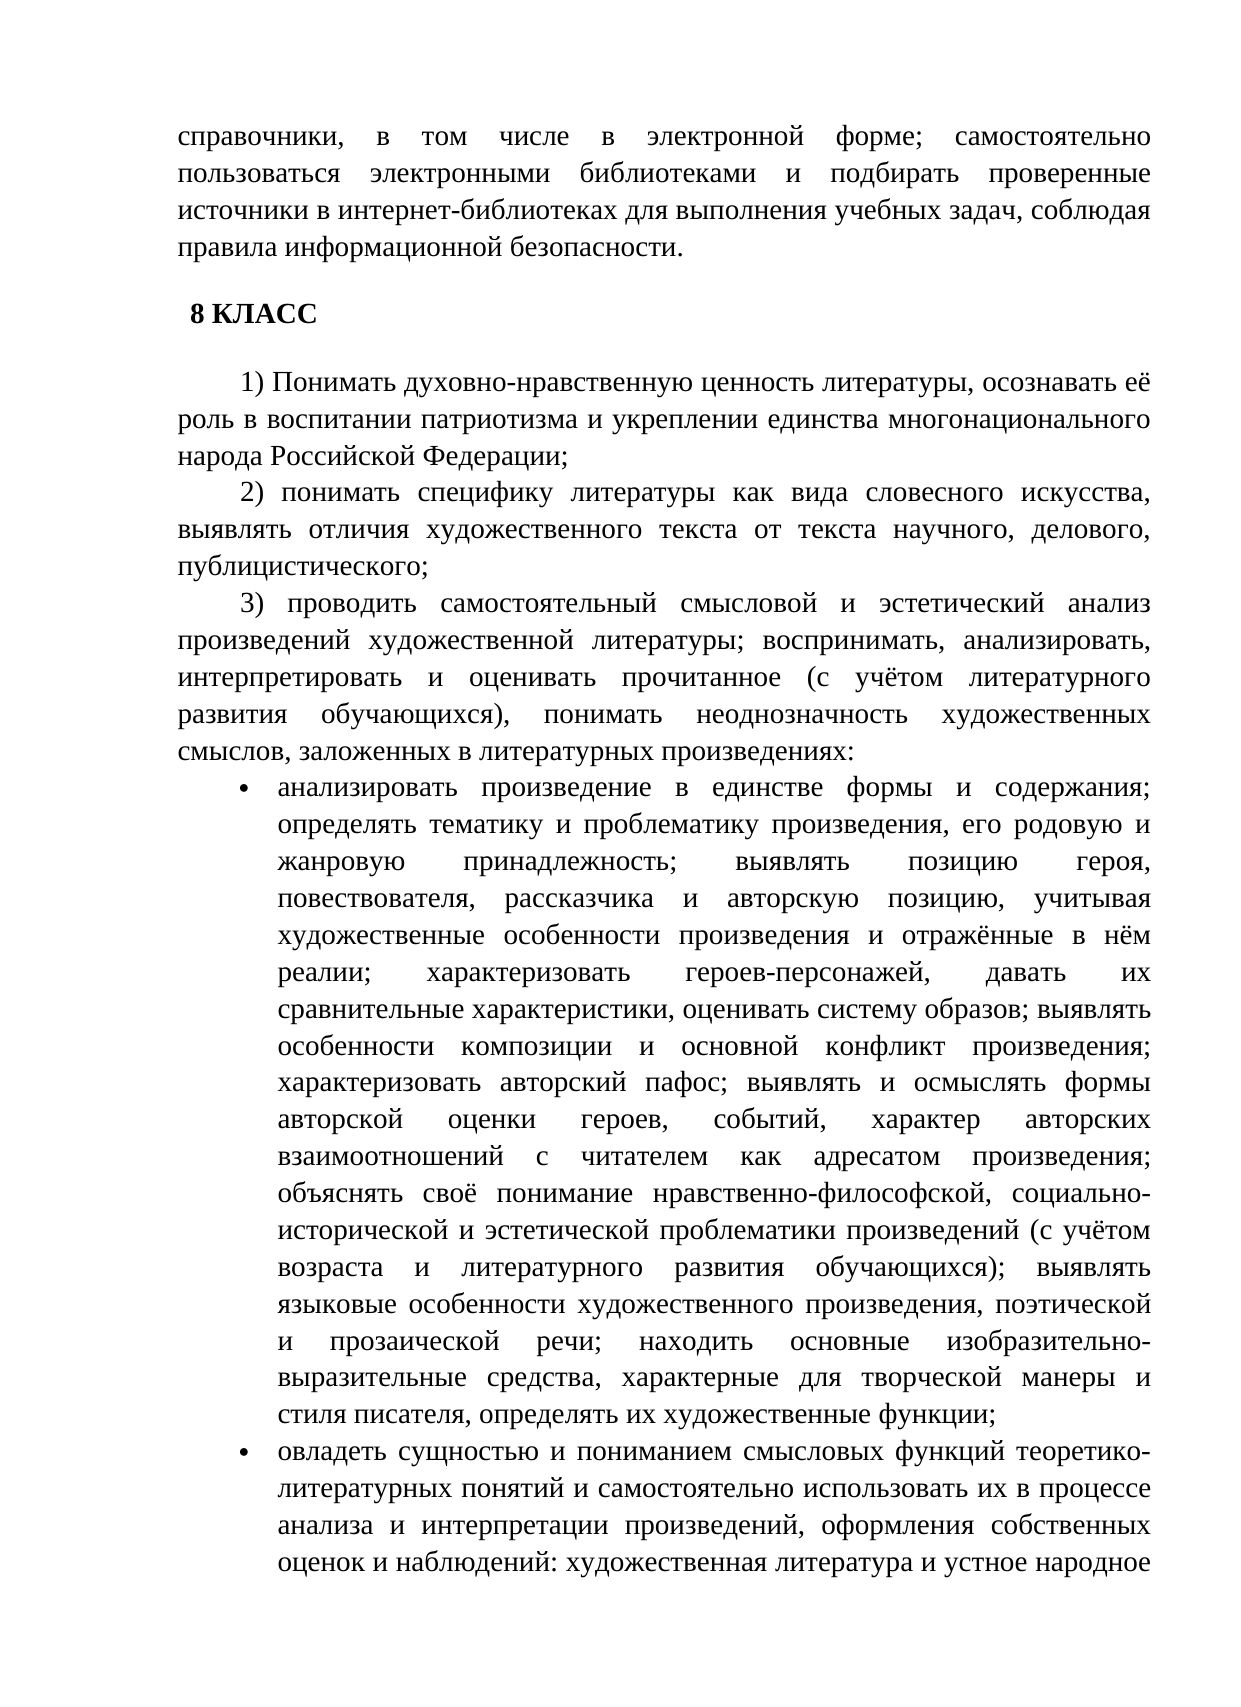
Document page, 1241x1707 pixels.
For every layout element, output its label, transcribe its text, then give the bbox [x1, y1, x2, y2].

text 3) проводить самостоятельный смысловой и эстетический анализ произведений художественной литературы; воспринимать, анализировать, интерпретировать и оценивать прочитанное (с учётом литературного развития обучающихся), понимать неоднозначность художественных смыслов, заложенных в литературных произведениях: [177, 585, 1152, 766]
text 8 КЛАСС [190, 296, 1152, 330]
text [177, 118, 1152, 262]
text 1) Понимать духовно-нравственную ценность литературы, осознавать её роль в воспитании патриотизма и укреплении единства многонационального народа Российской Федерации; [177, 364, 1152, 471]
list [240, 1433, 1152, 1577]
text 2) понимать специфику литературы как вида словесного искусства, выявлять отличия художественного текста от текста научного, делового, публицистического; [177, 474, 1152, 582]
list анализировать произведение в единстве формы и содержания; определять тематику и проблематику произведения, его родовую и жанровую принадлежность; выявлять позицию героя, повествователя, рассказчика и авторскую позицию, учитывая художественные особенности произведения и отражённые в нём реалии; характеризовать героев-персонажей, давать их сравнительные характеристики, оценивать систему образов; выявлять особенности композиции и основной конфликт произведения; характеризовать авторский пафос; выявлять и осмыслять формы авторской оценки героев, событий, характер авторских взаимоотношений с читателем как адресатом произведения; объяснять своё понимание нравственно-философской, социально-исторической и эстетической проблематики произведений (с учётом возраста и литературного развития обучающихся); выявлять языковые особенности художественного произведения, поэтической и прозаической речи; находить основные изобразительно-выразительные средства, характерные для творческой манеры и стиля писателя, определять их художественные функции; [240, 769, 1152, 1430]
